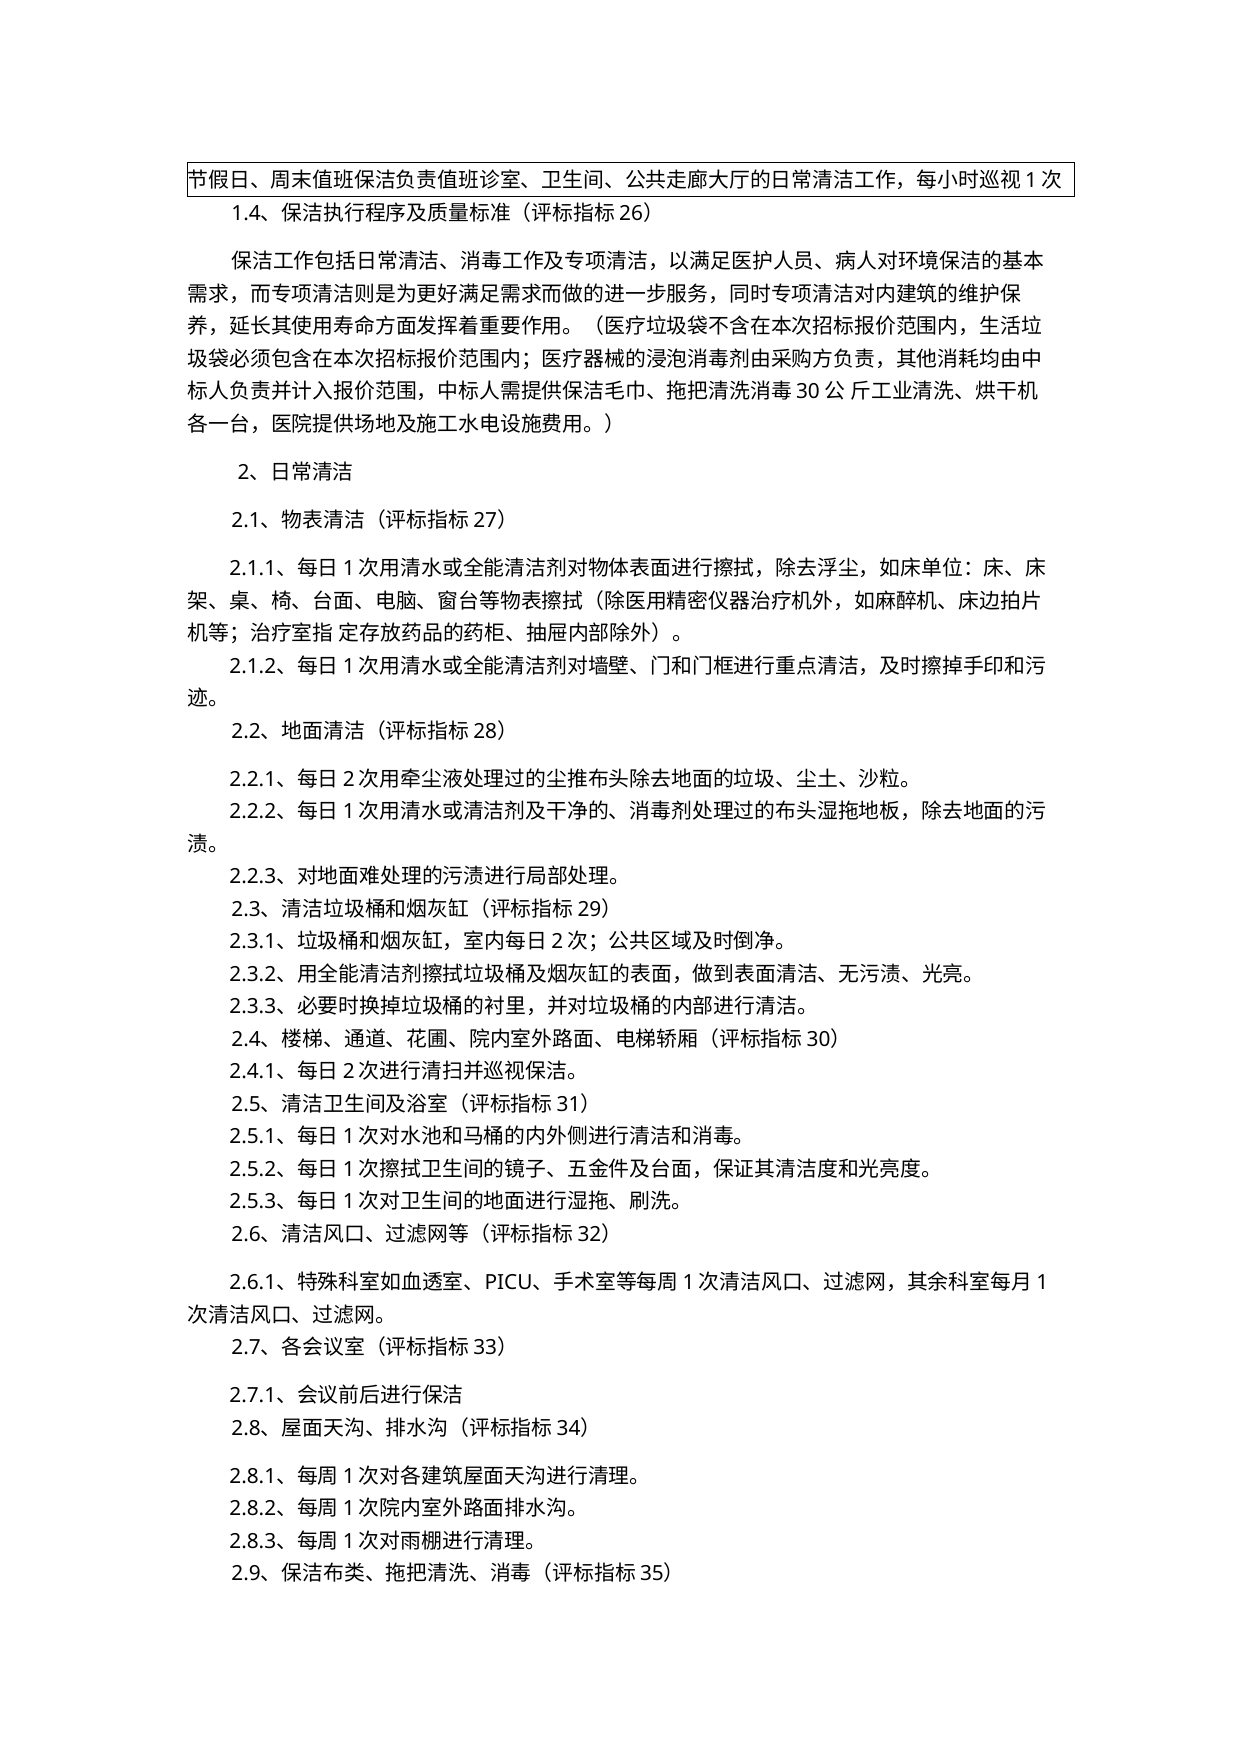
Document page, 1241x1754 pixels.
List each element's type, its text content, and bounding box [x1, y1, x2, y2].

text 2.6.1、特殊科室如血透室、PICU、手术室等每周1次清洁风口、过滤网，其余科室每月1次清洁风口、过滤网。 [187, 1265, 1053, 1330]
text 2.1.1、每日1次用清水或全能清洁剂对物体表面进行擦拭，除去浮尘，如床单位：床、床架、桌、椅、台面、电脑、窗台等物表擦拭（除医用精密仪器治疗机外，如麻醉机、床边拍片机等；治疗室指 定存放药品的药柜、抽屉内部除外）。 [187, 552, 1053, 649]
text 2.5.2、每日1次擦拭卫生间的镜子、五金件及台面，保证其清洁度和光亮度。 [187, 1152, 1053, 1185]
table_cell 节假日、周末值班保洁负责值班诊室、卫生间、公共走廊大厅的日常清洁工作，每小时巡视1次 [188, 163, 1074, 196]
text 2.8.3、每周1次对雨棚进行清理。 [187, 1524, 1053, 1557]
text 2.2.1、每日2次用牵尘液处理过的尘推布头除去地面的垃圾、尘土、沙粒。 [187, 762, 1053, 795]
text 2.1、物表清洁（评标指标27） [187, 503, 1053, 536]
text 2.2.2、每日1次用清水或清洁剂及干净的、消毒剂处理过的布头湿拖地板，除去地面的污渍。 [187, 795, 1053, 860]
text 2.3.1、垃圾桶和烟灰缸，室内每日2次；公共区域及时倒净。 [187, 925, 1053, 957]
text 1.4、保洁执行程序及质量标准（评标指标26） [187, 197, 1053, 229]
text 2.5、清洁卫生间及浴室（评标指标31） [187, 1087, 1053, 1120]
text 2.7.1、会议前后进行保洁 [187, 1378, 1053, 1411]
text 2.8.2、每周1次院内室外路面排水沟。 [187, 1492, 1053, 1524]
text 2.6、清洁风口、过滤网等（评标指标32） [187, 1217, 1053, 1250]
text 2.7、各会议室（评标指标33） [187, 1330, 1053, 1363]
text 2.8、屋面天沟、排水沟（评标指标34） [187, 1411, 1053, 1443]
text 2.4.1、每日2次进行清扫并巡视保洁。 [187, 1055, 1053, 1087]
text 2.5.1、每日1次对水池和马桶的内外侧进行清洁和消毒。 [187, 1120, 1053, 1152]
text 2.5.3、每日1次对卫生间的地面进行湿拖、刷洗。 [187, 1185, 1053, 1217]
text 2.4、楼梯、通道、花圃、院内室外路面、电梯轿厢（评标指标30） [187, 1022, 1053, 1055]
text 2、日常清洁 [187, 455, 1053, 488]
text 2.2.3、对地面难处理的污渍进行局部处理。 [187, 860, 1053, 892]
text 2.3.3、必要时换掉垃圾桶的衬里，并对垃圾桶的内部进行清洁。 [187, 990, 1053, 1022]
text 2.3.2、用全能清洁剂擦拭垃圾桶及烟灰缸的表面，做到表面清洁、无污渍、光亮。 [187, 957, 1053, 990]
text 保洁工作包括日常清洁、消毒工作及专项清洁，以满足医护人员、病人对环境保洁的基本需求，而专项清洁则是为更好满足需求而做的进一步服务，同时专项清洁对内建筑的维护保养，延长其使用寿命方面发挥着重要作用。（医疗垃圾袋不含在本次招标报价范围内，生活垃圾袋必须包含在本次招标报价范围内；医疗器械的浸泡消毒剂由采购方负责，其他消耗均由中标人负责并计入报价范围，中标人需提供保洁毛巾、拖把清洗消毒30公 斤工业清洗、烘干机各一台，医院提供场地及施工水电设施费用。） [187, 245, 1053, 440]
text 2.8.1、每周1次对各建筑屋面天沟进行清理。 [187, 1459, 1053, 1492]
text 2.1.2、每日1次用清水或全能清洁剂对墙壁、门和门框进行重点清洁，及时擦掉手印和污迹。 [187, 649, 1053, 714]
text 2.3、清洁垃圾桶和烟灰缸（评标指标29） [187, 892, 1053, 925]
text 2.9、保洁布类、拖把清洗、消毒（评标指标35） [187, 1557, 1053, 1589]
text 2.2、地面清洁（评标指标28） [187, 714, 1053, 747]
